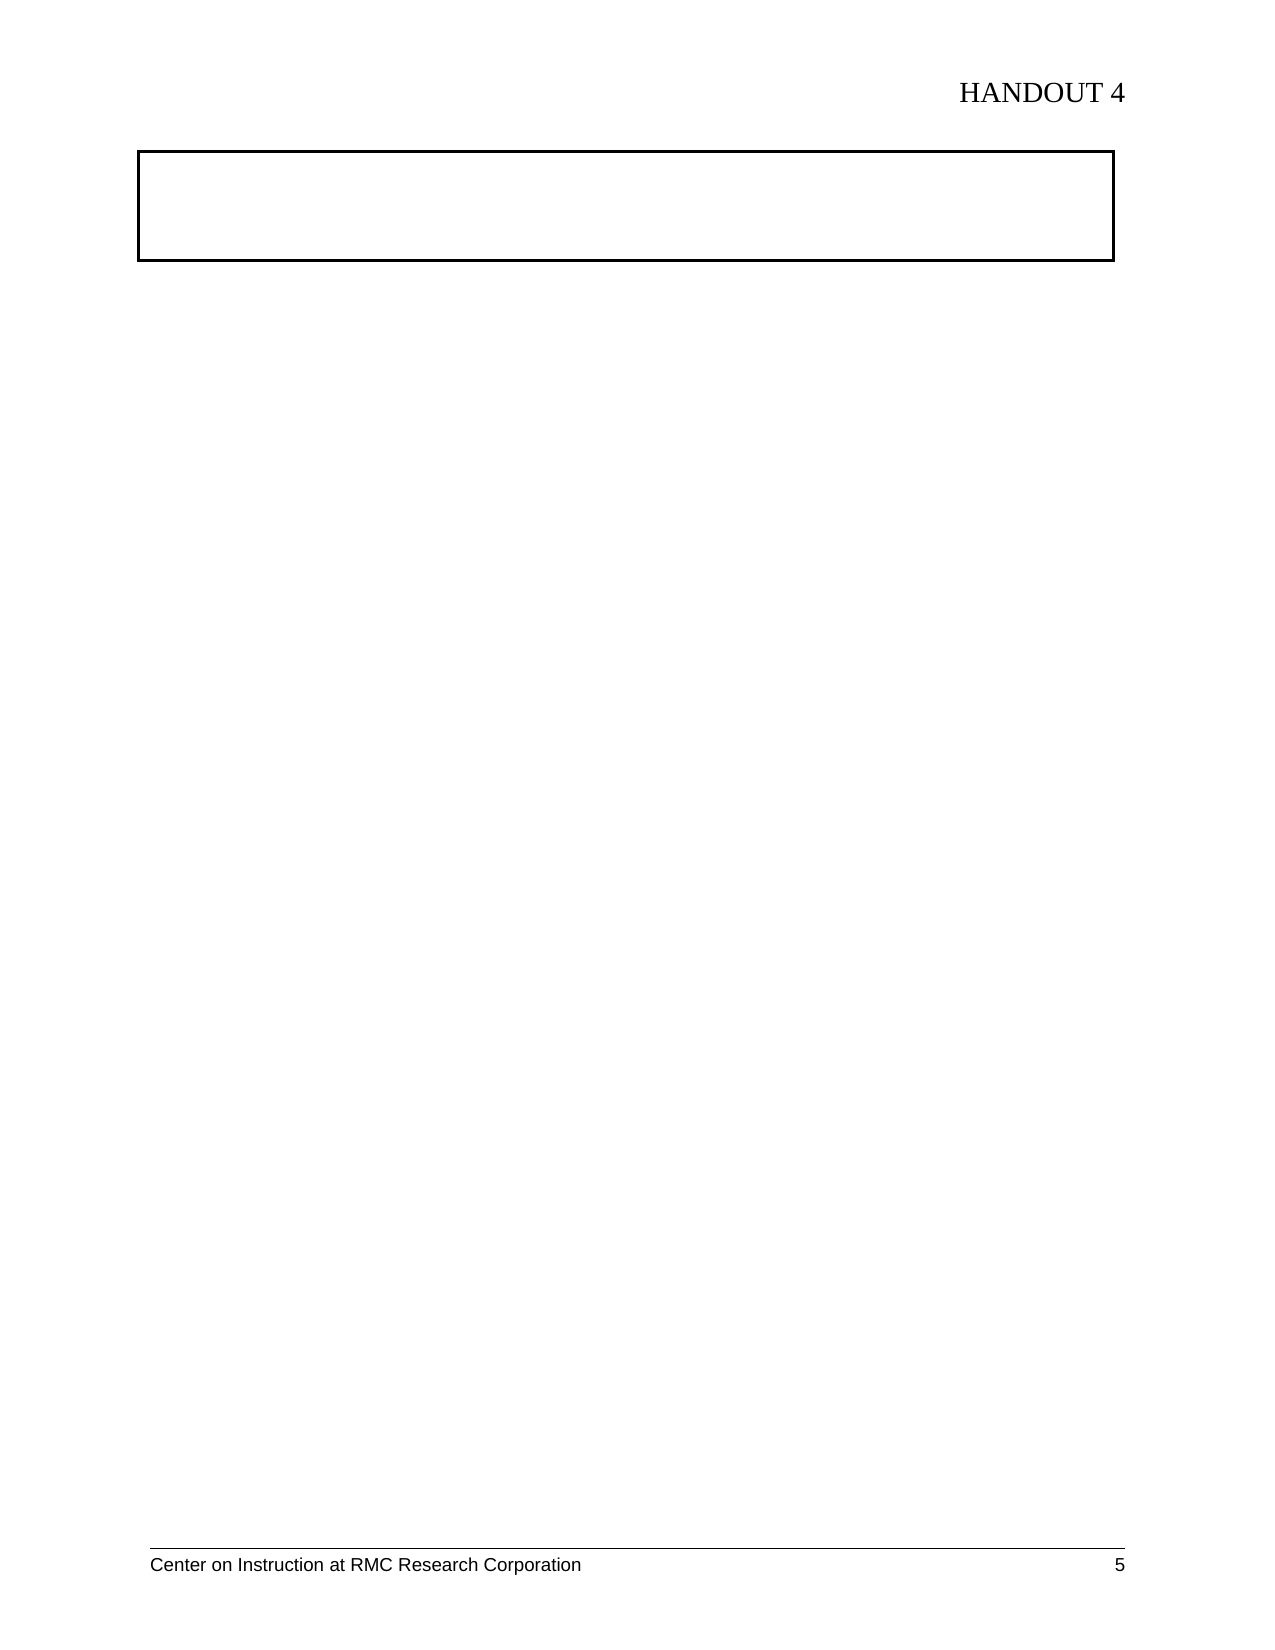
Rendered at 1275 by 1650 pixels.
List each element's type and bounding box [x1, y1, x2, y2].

table_cell [140, 153, 1112, 259]
